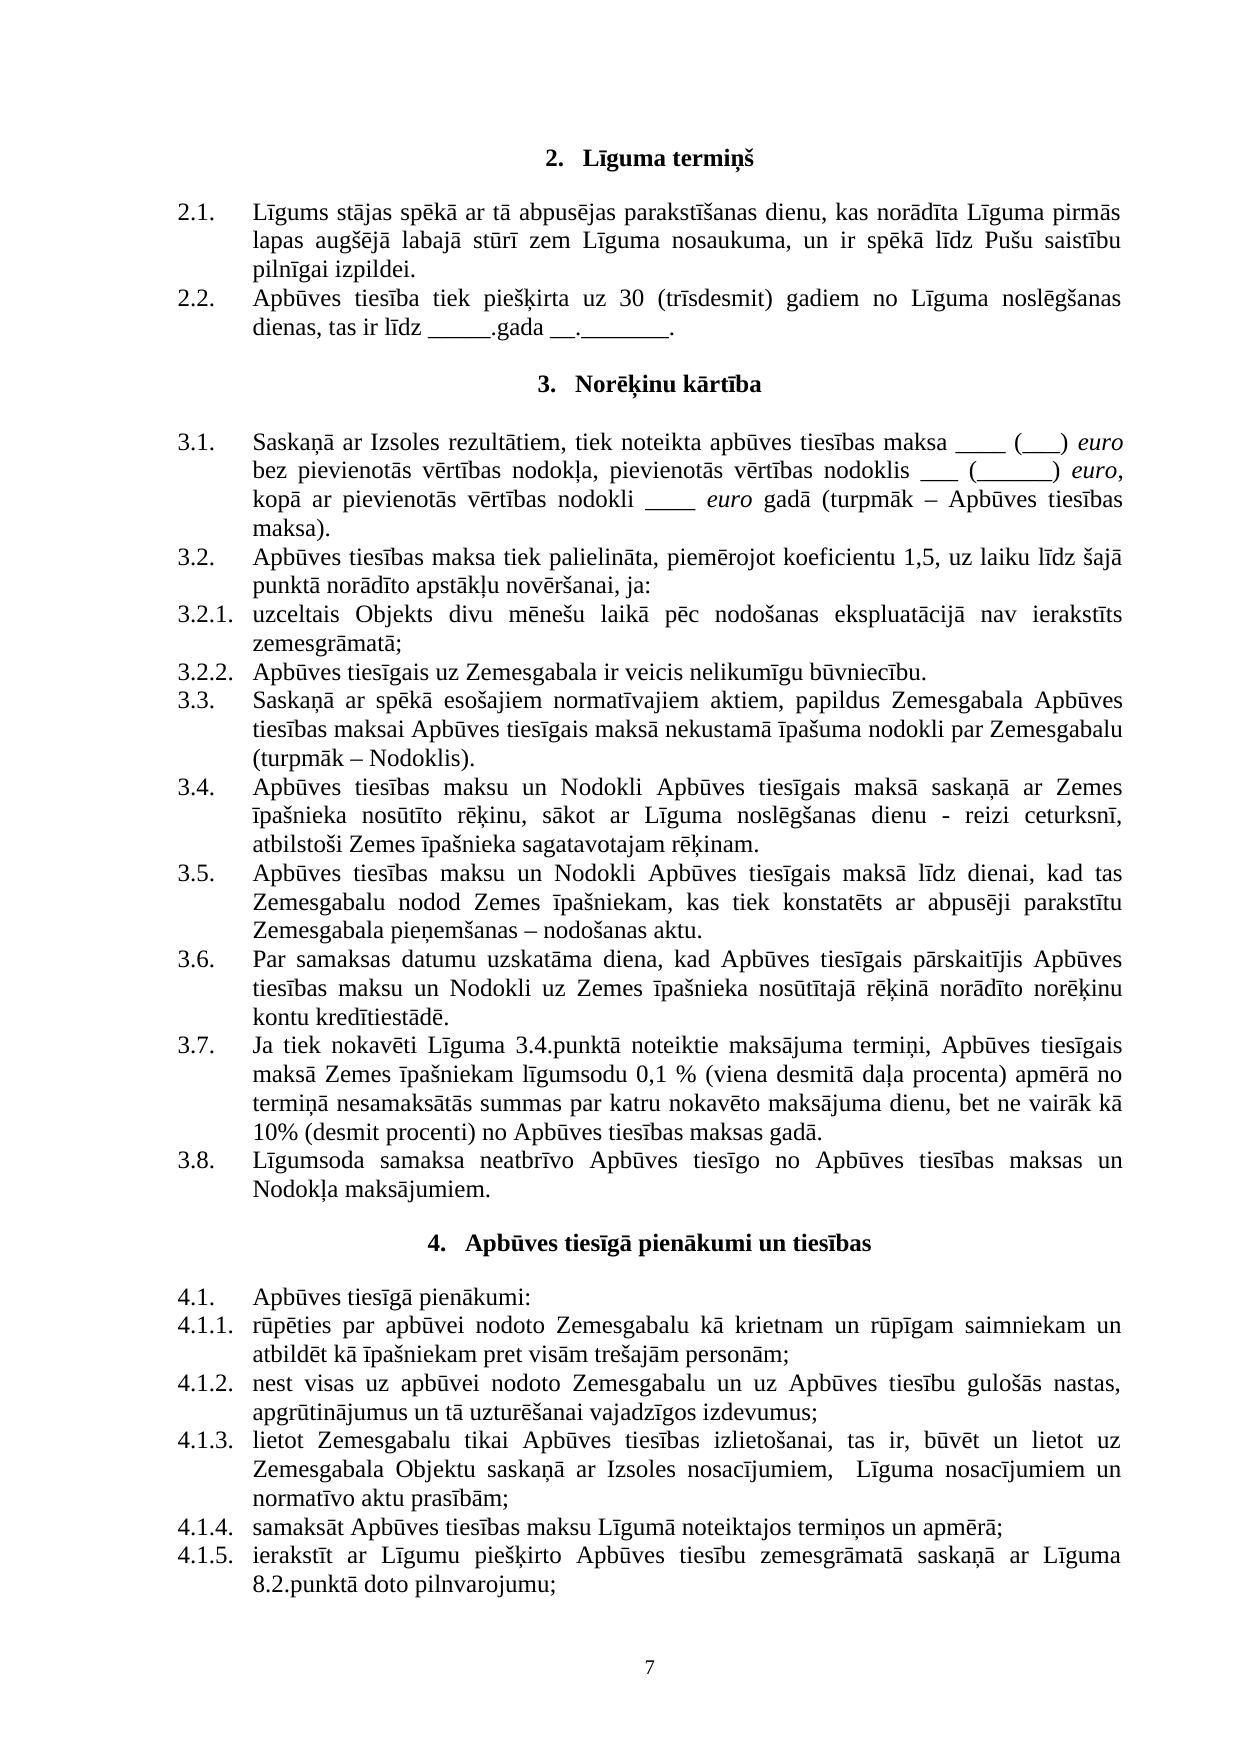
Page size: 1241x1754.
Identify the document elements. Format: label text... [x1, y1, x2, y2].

list rūpēties par apbūvei nodoto Zemesgabalu kā krietnam un rūpīgam saimniekam un atbildēt kā īpašniekam pret visām trešajām personām; [177, 1311, 1122, 1368]
list Apbūves tiesība tiek piešķirta uz 30 (trīsdesmit) gadiem no Līguma noslēgšanas dienas, tas ir līdz _____.gada __._______. [177, 283, 1122, 341]
list Apbūves tiesības maksu un Nodokli Apbūves tiesīgais maksā līdz dienai, kad tas Zemesgabalu nodod Zemes īpašniekam, kas tiek konstatēts ar abpusēji parakstītu Zemesgabala pieņemšanas – nodošanas aktu. [177, 858, 1123, 944]
list Līgums stājas spēkā ar tā abpusējas parakstīšanas dienu, kas norādīta Līguma pirmās lapas augšējā labajā stūrī zem Līguma nosaukuma, un ir spēkā līdz Pušu saistību pilnīgai izpildei. [177, 197, 1122, 283]
list Līgumsoda samaksa neatbrīvo Apbūves tiesīgo no Apbūves tiesības maksas un Nodokļa maksājumiem. [177, 1146, 1123, 1203]
list Par samaksas datumu uzskatāma diena, kad Apbūves tiesīgais pārskaitījis Apbūves tiesības maksu un Nodokli uz Zemes īpašnieka nosūtītajā rēķinā norādīto norēķinu kontu kredītiestādē. [177, 944, 1123, 1031]
list Apbūves tiesības maksu un Nodokli Apbūves tiesīgais maksā saskaņā ar Zemes īpašnieka nosūtīto rēķinu, sākot ar Līguma noslēgšanas dienu - reizi ceturksnī, atbilstoši Zemes īpašnieka sagatavotajam rēķinam. [177, 772, 1123, 858]
list ierakstīt ar Līgumu piešķirto Apbūves tiesību zemesgrāmatā saskaņā ar Līguma 8.2.punktā doto pilnvarojumu; [177, 1541, 1122, 1598]
list Apbūves tiesīgā pienākumi un tiesības [177, 1228, 1122, 1257]
list Apbūves tiesības maksa tiek palielināta, piemērojot koeficientu 1,5, uz laiku līdz šajā punktā norādīto apstākļu novēršanai, ja: [177, 542, 1123, 599]
list Norēķinu kārtība [177, 369, 1122, 398]
list Apbūves tiesīgā pienākumi: [177, 1282, 1122, 1311]
list uzceltais Objekts divu mēnešu laikā pēc nodošanas ekspluatācijā nav ierakstīts zemesgrāmatā; [177, 599, 1123, 657]
list Saskaņā ar Izsoles rezultātiem, tiek noteikta apbūves tiesības maksa ____ (___) euro bez pievienotās vērtības nodokļa, pievienotās vērtības nodoklis ___ (______) euro, kopā ar pievienotās vērtības nodokli ____ euro gadā (turpmāk – Apbūves tiesības maksa). [177, 427, 1123, 542]
list Apbūves tiesīgais uz Zemesgabala ir veicis nelikumīgu būvniecību. [177, 657, 1123, 686]
list samaksāt Apbūves tiesības maksu Līgumā noteiktajos termiņos un apmērā; [177, 1512, 1122, 1541]
list Saskaņā ar spēkā esošajiem normatīvajiem aktiem, papildus Zemesgabala Apbūves tiesības maksai Apbūves tiesīgais maksā nekustamā īpašuma nodokli par Zemesgabalu (turpmāk – Nodoklis). [177, 686, 1123, 772]
list nest visas uz apbūvei nodoto Zemesgabalu un uz Apbūves tiesību gulošās nastas, apgrūtinājumus un tā uzturēšanai vajadzīgos izdevumus; [177, 1368, 1122, 1426]
list lietot Zemesgabalu tikai Apbūves tiesības izlietošanai, tas ir, būvēt un lietot uz Zemesgabala Objektu saskaņā ar Izsoles nosacījumiem, Līguma nosacījumiem un normatīvo aktu prasībām; [177, 1426, 1122, 1512]
list Ja tiek nokavēti Līguma 3.4.punktā noteiktie maksājuma termiņi, Apbūves tiesīgais maksā Zemes īpašniekam līgumsodu 0,1 % (viena desmitā daļa procenta) apmērā no termiņā nesamaksātās summas par katru nokavēto maksājuma dienu, bet ne vairāk kā 10% (desmit procenti) no Apbūves tiesības maksas gadā. [177, 1031, 1123, 1146]
list Līguma termiņš [177, 143, 1122, 172]
